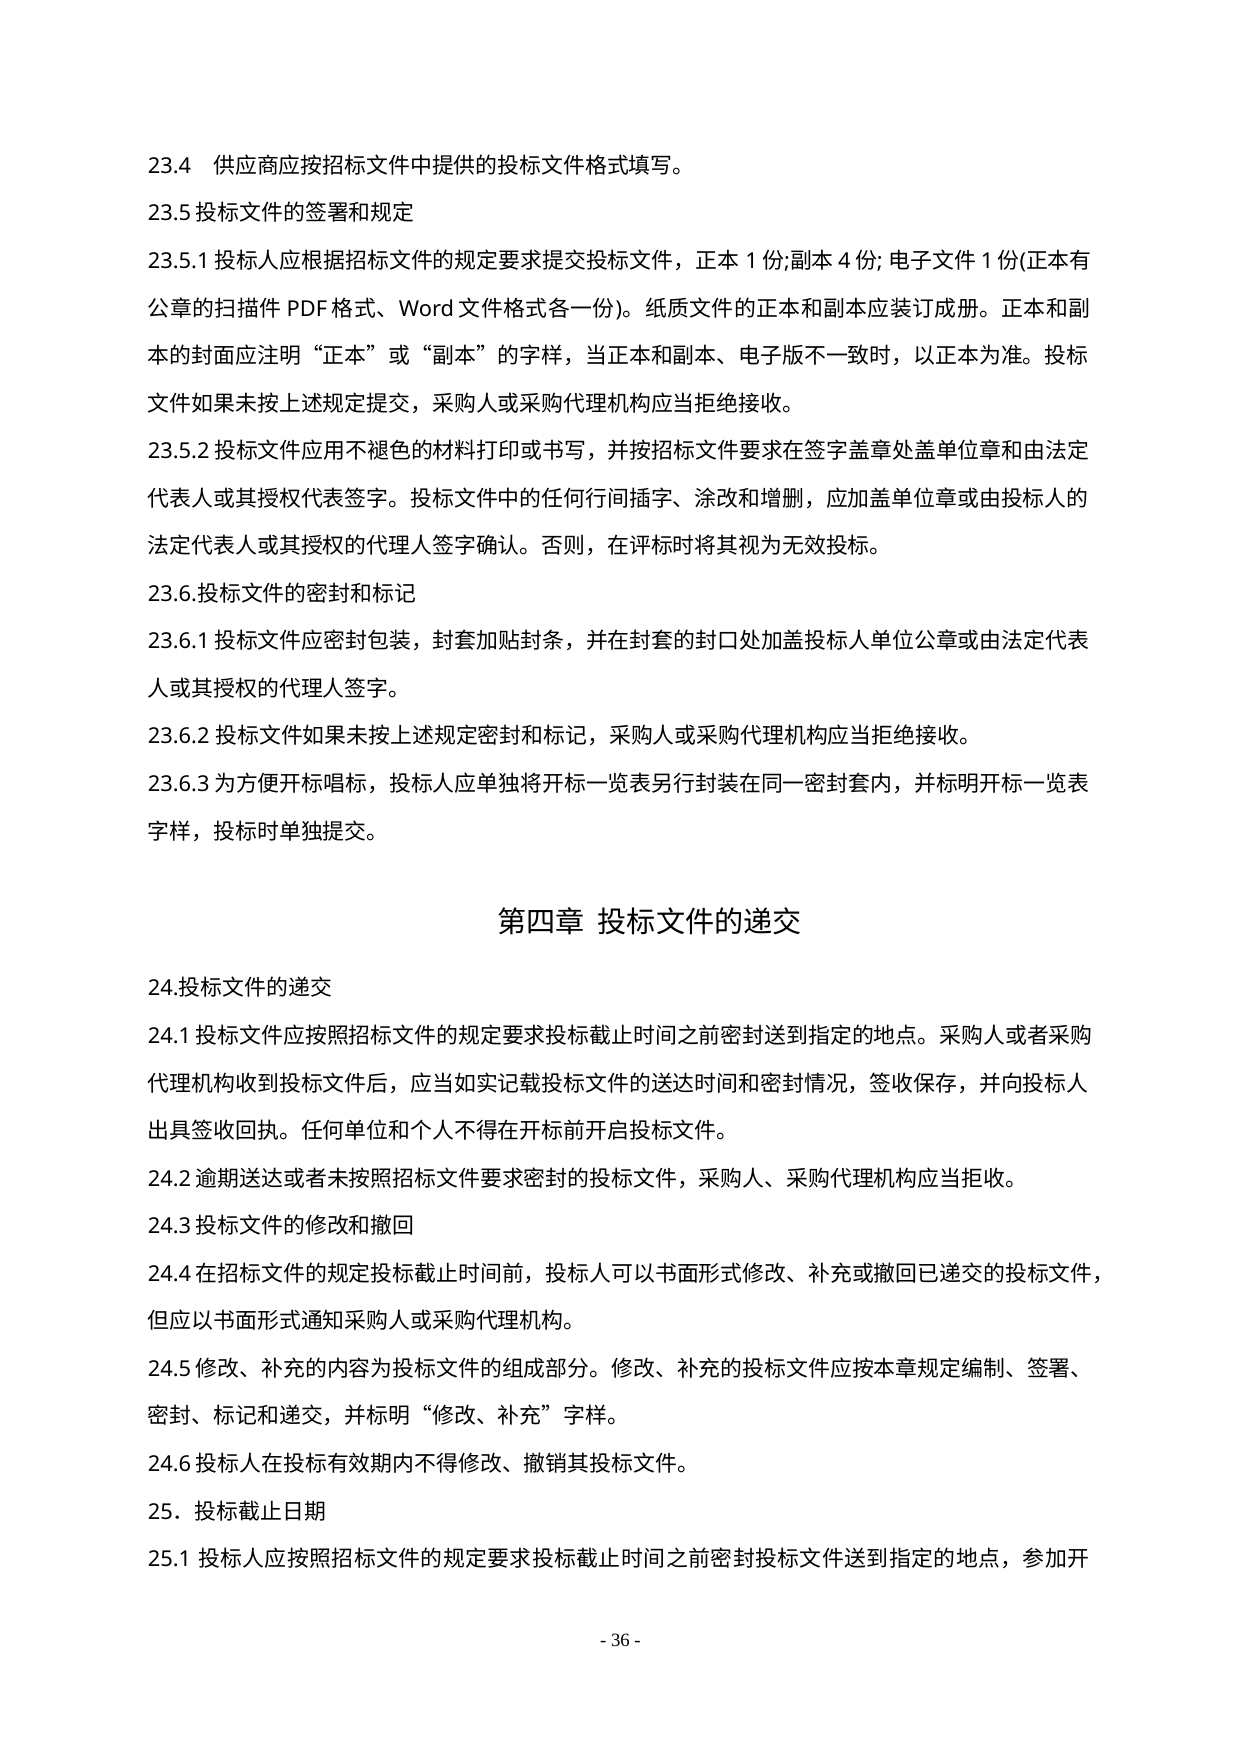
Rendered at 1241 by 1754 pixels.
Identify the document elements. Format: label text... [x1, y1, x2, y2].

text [148, 1541, 1092, 1573]
text 23.6.2 投标文件如果未按上述规定密封和标记，采购人或采购代理机构应当拒绝接收。 [148, 718, 1092, 750]
text 24.投标文件的递交 [148, 970, 1092, 1002]
text 23.4 供应商应按招标文件中提供的投标文件格式填写。 [148, 148, 1092, 179]
text 23.6.投标文件的密封和标记 [148, 576, 1092, 607]
text 23.5.2投标文件应用不褪色的材料打印或书写，并按招标文件要求在签字盖章处盖单位章和由法定代表人或其授权代表签字。投标文件中的任何行间插字、涂改和增删，应加盖单位章或由投标人的法定代表人或其授权的代理人签字确认。否则，在评标时将其视为无效投标。 [148, 433, 1092, 560]
text 24.3投标文件的修改和撤回 [148, 1208, 1092, 1240]
text 23.5.1投标人应根据招标文件的规定要求提交投标文件，正本1份;副本4份; 电子文件1份(正本有公章的扫描件PDF格式、Word文件格式各一份)。纸质文件的正本和副本应装订成册。正本和副本的封面应注明“正本”或“副本”的字样，当正本和副本、电子版不一致时，以正本为准。投标文件如果未按上述规定提交，采购人或采购代理机构应当拒绝接收。 [148, 243, 1092, 417]
text 23.6.3为方便开标唱标，投标人应单独将开标一览表另行封装在同一密封套内，并标明开标一览表字样，投标时单独提交。 [148, 766, 1092, 845]
text 25．投标截止日期 [148, 1494, 1092, 1525]
text 24.1投标文件应按照招标文件的规定要求投标截止时间之前密封送到指定的地点。采购人或者采购代理机构收到投标文件后，应当如实记载投标文件的送达时间和密封情况，签收保存，并向投标人出具签收回执。任何单位和个人不得在开标前开启投标文件。 [148, 1018, 1092, 1145]
text 24.6投标人在投标有效期内不得修改、撤销其投标文件。 [148, 1446, 1092, 1478]
text 第四章 投标文件的递交 [148, 899, 1092, 941]
text 23.6.1投标文件应密封包装，封套加贴封条，并在封套的封口处加盖投标人单位公章或由法定代表人或其授权的代理人签字。 [148, 623, 1092, 703]
text 23.5投标文件的签署和规定 [148, 195, 1092, 227]
text 24.2逾期送达或者未按照招标文件要求密封的投标文件，采购人、采购代理机构应当拒收。 [148, 1161, 1092, 1192]
text 24.5修改、补充的内容为投标文件的组成部分。修改、补充的投标文件应按本章规定编制、签署、密封、标记和递交，并标明“修改、补充”字样。 [148, 1351, 1092, 1430]
text 24.4在招标文件的规定投标截止时间前，投标人可以书面形式修改、补充或撤回已递交的投标文件，但应以书面形式通知采购人或采购代理机构。 [148, 1256, 1092, 1335]
